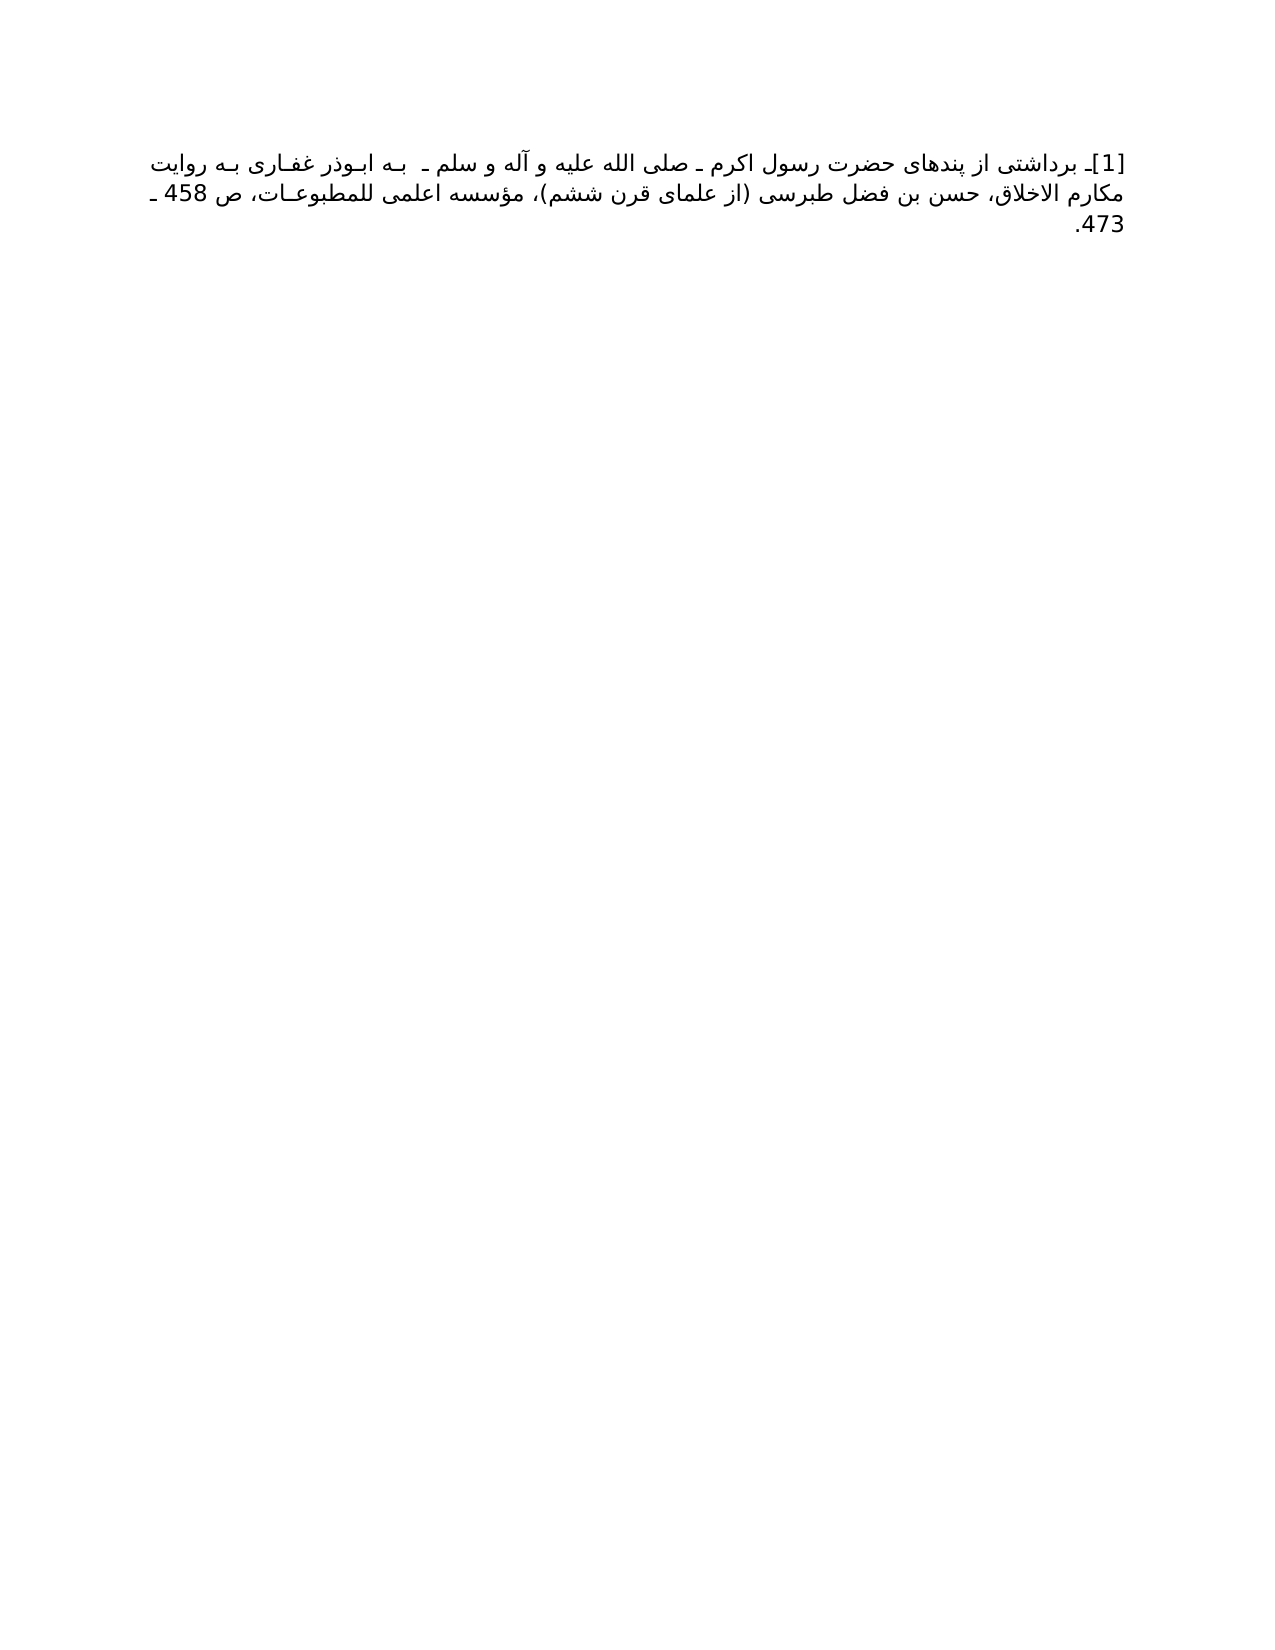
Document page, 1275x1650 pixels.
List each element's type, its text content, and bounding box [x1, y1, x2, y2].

text [1]ـ برداشتى از پندهاى حضرت رسول اكرم ـ صلى الله عليه و آله و سلم ـ به ابوذر غفارى به روايت مكارم الاخلاق، حسن بن فضل طبرسى (از علماى قرن ششم)، مؤسسه اعلمى للمطبوعات، ص 458 ـ 473. [150, 150, 1125, 238]
